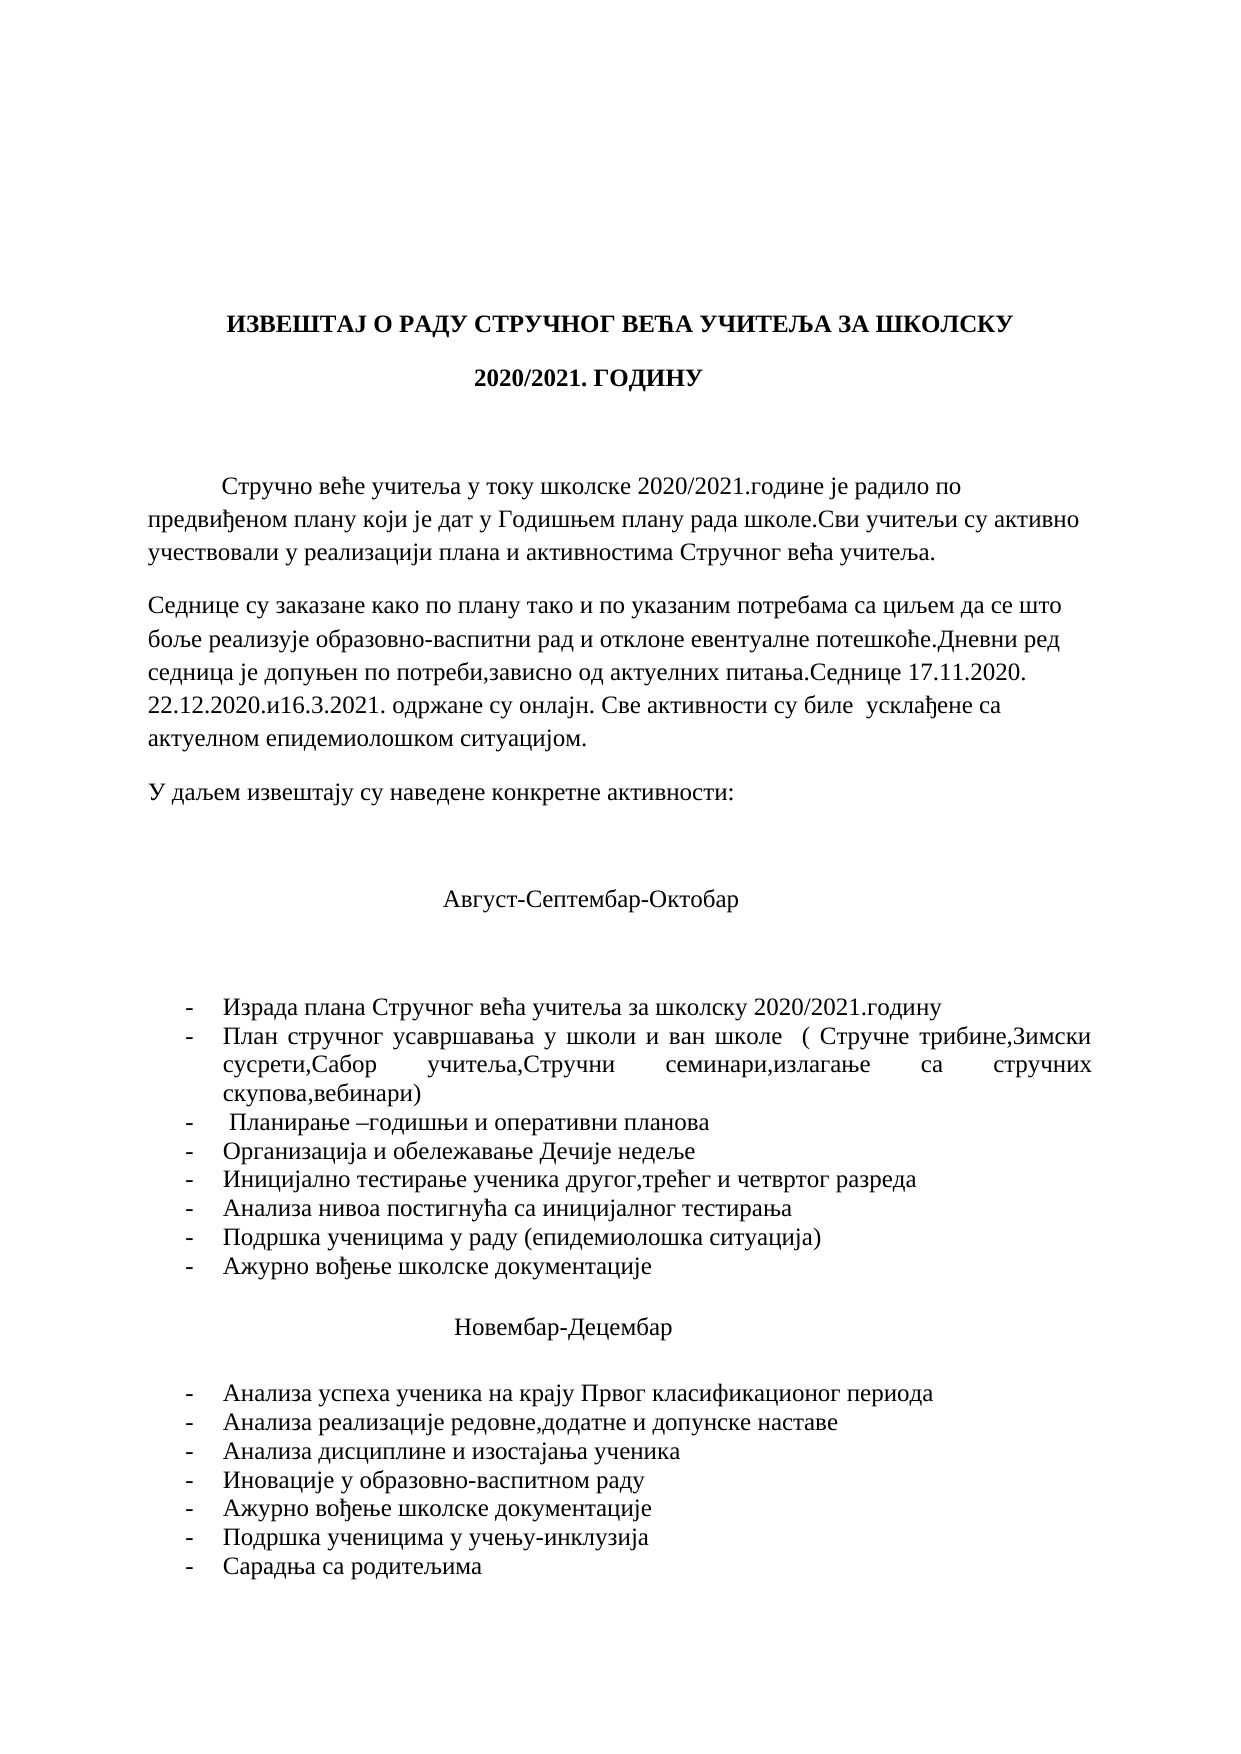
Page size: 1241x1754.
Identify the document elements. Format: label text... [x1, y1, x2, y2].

list Анализа реализације редовне,додатне и допунске наставе [185, 1407, 1093, 1436]
list Подршка ученицима у учењу-инклузија [185, 1522, 1093, 1551]
list Сарадња са родитељима [185, 1551, 1093, 1580]
text 2020/2021. ГОДИНУ [148, 363, 1093, 392]
text Стручно веће учитеља у току школске 2020/2021.године је радило по предвиђеном плану који је дат у Годишњем плану рада школе.Сви учитељи су активно учествовали у реализацији плана и активностима Стручног већа учитеља. [148, 471, 1093, 566]
list Анализа нивоа постигнућа са иницијалног тестирања [185, 1193, 1093, 1222]
list Ажурно вођење школске документације [185, 1493, 1093, 1522]
list Ажурно вођење школске документације [185, 1251, 1093, 1279]
list Организација и обележавање Дечије недеље [185, 1136, 1093, 1164]
text Август-Септембар-Октобар [148, 884, 1093, 913]
list План стручног усавршавања у школи и ван школе ( Стручне трибине,Зимски сусрети,Сабор учитеља,Стручни семинари,излагање са стручних скупова,вебинари) [185, 1021, 1093, 1107]
list Израда плана Стручног већа учитеља за школску 2020/2021.годину [185, 992, 1093, 1021]
list Планирање –годишњи и оперативни планова [185, 1107, 1093, 1136]
text Седнице су заказане како по плану тако и по указаним потребама са циљем да се што боље реализује образовно-васпитни рад и отклоне евентуалне потешкоће.Дневни ред седница је допуњен по потреби,зависно од актуелних питања.Седнице 17.11.2020. 22.12.2020.и16.3.2021. одржане су онлајн. Све активности су биле усклађене са актуелном епидемиолошком ситуацијом. [148, 591, 1093, 751]
text ИЗВЕШТАЈ О РАДУ СТРУЧНОГ ВЕЋА УЧИТЕЉА ЗА ШКОЛСКУ [148, 309, 1093, 338]
list Новембар-Децембар [185, 1312, 1093, 1341]
list Иницијално тестирање ученика другог,трећег и четвртог разреда [185, 1164, 1093, 1193]
list Анализа дисциплине и изостајања ученика [185, 1436, 1093, 1465]
list Иновације у образовно-васпитном раду [185, 1465, 1093, 1493]
list Подршка ученицима у раду (епидемиолошка ситуација) [185, 1222, 1093, 1251]
text У даљем извештају су наведене конкретне активности: [148, 777, 1093, 805]
list Анализа успеха ученика на крају Првог класификационог периода [185, 1378, 1093, 1407]
